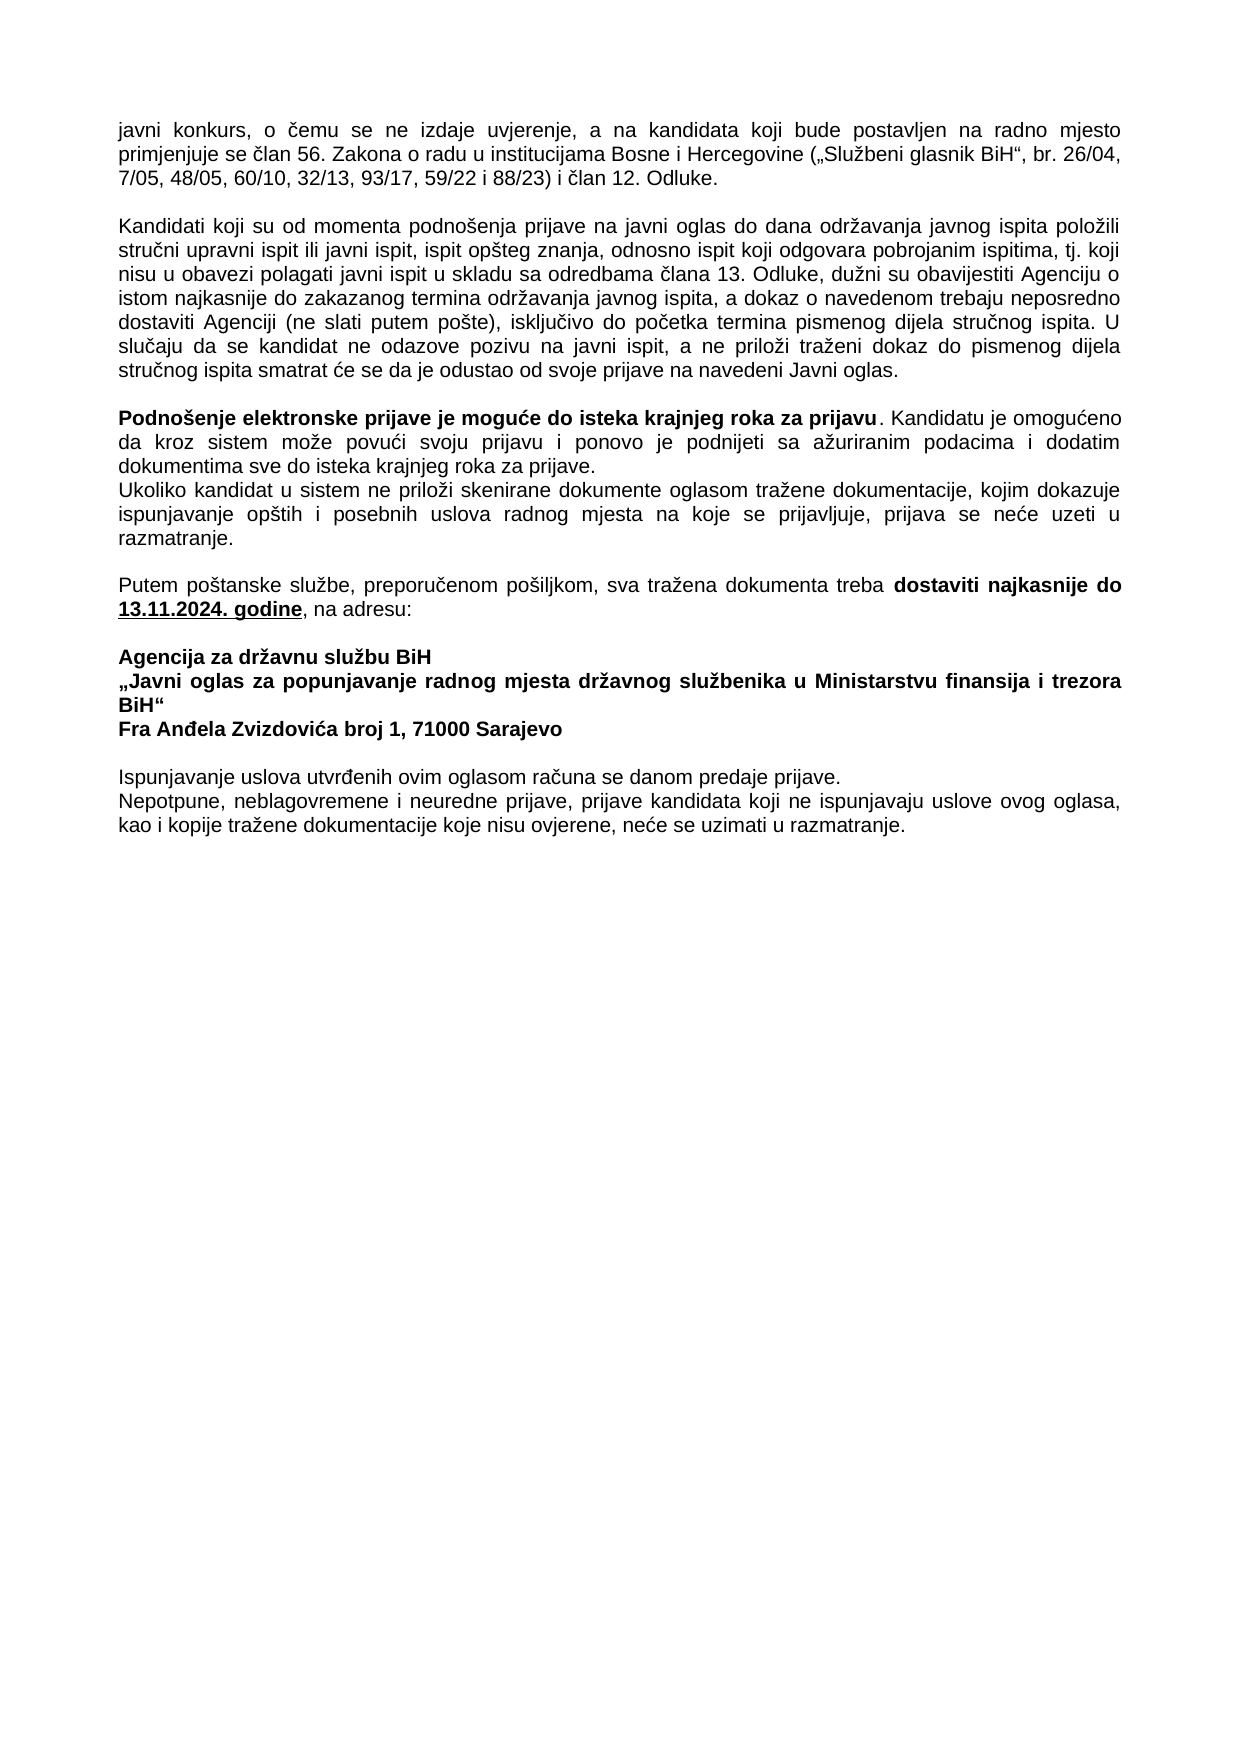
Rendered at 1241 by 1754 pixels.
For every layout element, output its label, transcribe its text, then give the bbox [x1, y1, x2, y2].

text Ispunjavanje uslova utvrđenih ovim oglasom računa se danom predaje prijave. [118, 765, 1122, 789]
text Fra Anđela Zvizdovića broj 1, 71000 Sarajevo [118, 717, 1122, 741]
text Ukoliko kandidat u sistem ne priloži skenirane dokumente oglasom tražene dokumentacije, kojim dokazuje ispunjavanje opštih i posebnih uslova radnog mjesta na koje se prijavljuje, prijava se neće uzeti u razmatranje. [118, 477, 1122, 549]
text Kandidati koji su od momenta podnošenja prijave na javni oglas do dana održavanja javnog ispita položili stručni upravni ispit ili javni ispit, ispit opšteg znanja, odnosno ispit koji odgovara pobrojanim ispitima, tj. koji nisu u obavezi polagati javni ispit u skladu sa odredbama člana 13. Odluke, dužni su obavijestiti Agenciju o istom najkasnije do zakazanog termina održavanja javnog ispita, a dokaz o navedenom trebaju neposredno dostaviti Agenciji (ne slati putem pošte), isključivo do početka termina pismenog dijela stručnog ispita. U slučaju da se kandidat ne odazove pozivu na javni ispit, a ne priloži traženi dokaz do pismenog dijela stručnog ispita smatrat će se da je odustao od svoje prijave na navedeni Javni oglas. [118, 214, 1122, 382]
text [118, 118, 1122, 190]
text Putem poštanske službe, preporučenom pošiljkom, sva tražena dokumenta treba dostaviti najkasnije do 13.11.2024. godine, na adresu: [118, 573, 1122, 621]
text „Javni oglas za popunjavanje radnog mjesta državnog službenika u Ministarstvu finansija i trezora BiH“ [118, 669, 1122, 717]
text Podnošenje elektronske prijave je moguće do isteka krajnjeg roka za prijavu. Kandidatu je omogućeno da kroz sistem može povući svoju prijavu i ponovo je podnijeti sa ažuriranim podacima i dodatim dokumentima sve do isteka krajnjeg roka za prijave. [118, 406, 1122, 477]
text Nepotpune, neblagovremene i neuredne prijave, prijave kandidata koji ne ispunjavaju uslove ovog oglasa, kao i kopije tražene dokumentacije koje nisu ovjerene, neće se uzimati u razmatranje. [118, 789, 1122, 837]
text Agencija za državnu službu BiH [118, 645, 1122, 669]
